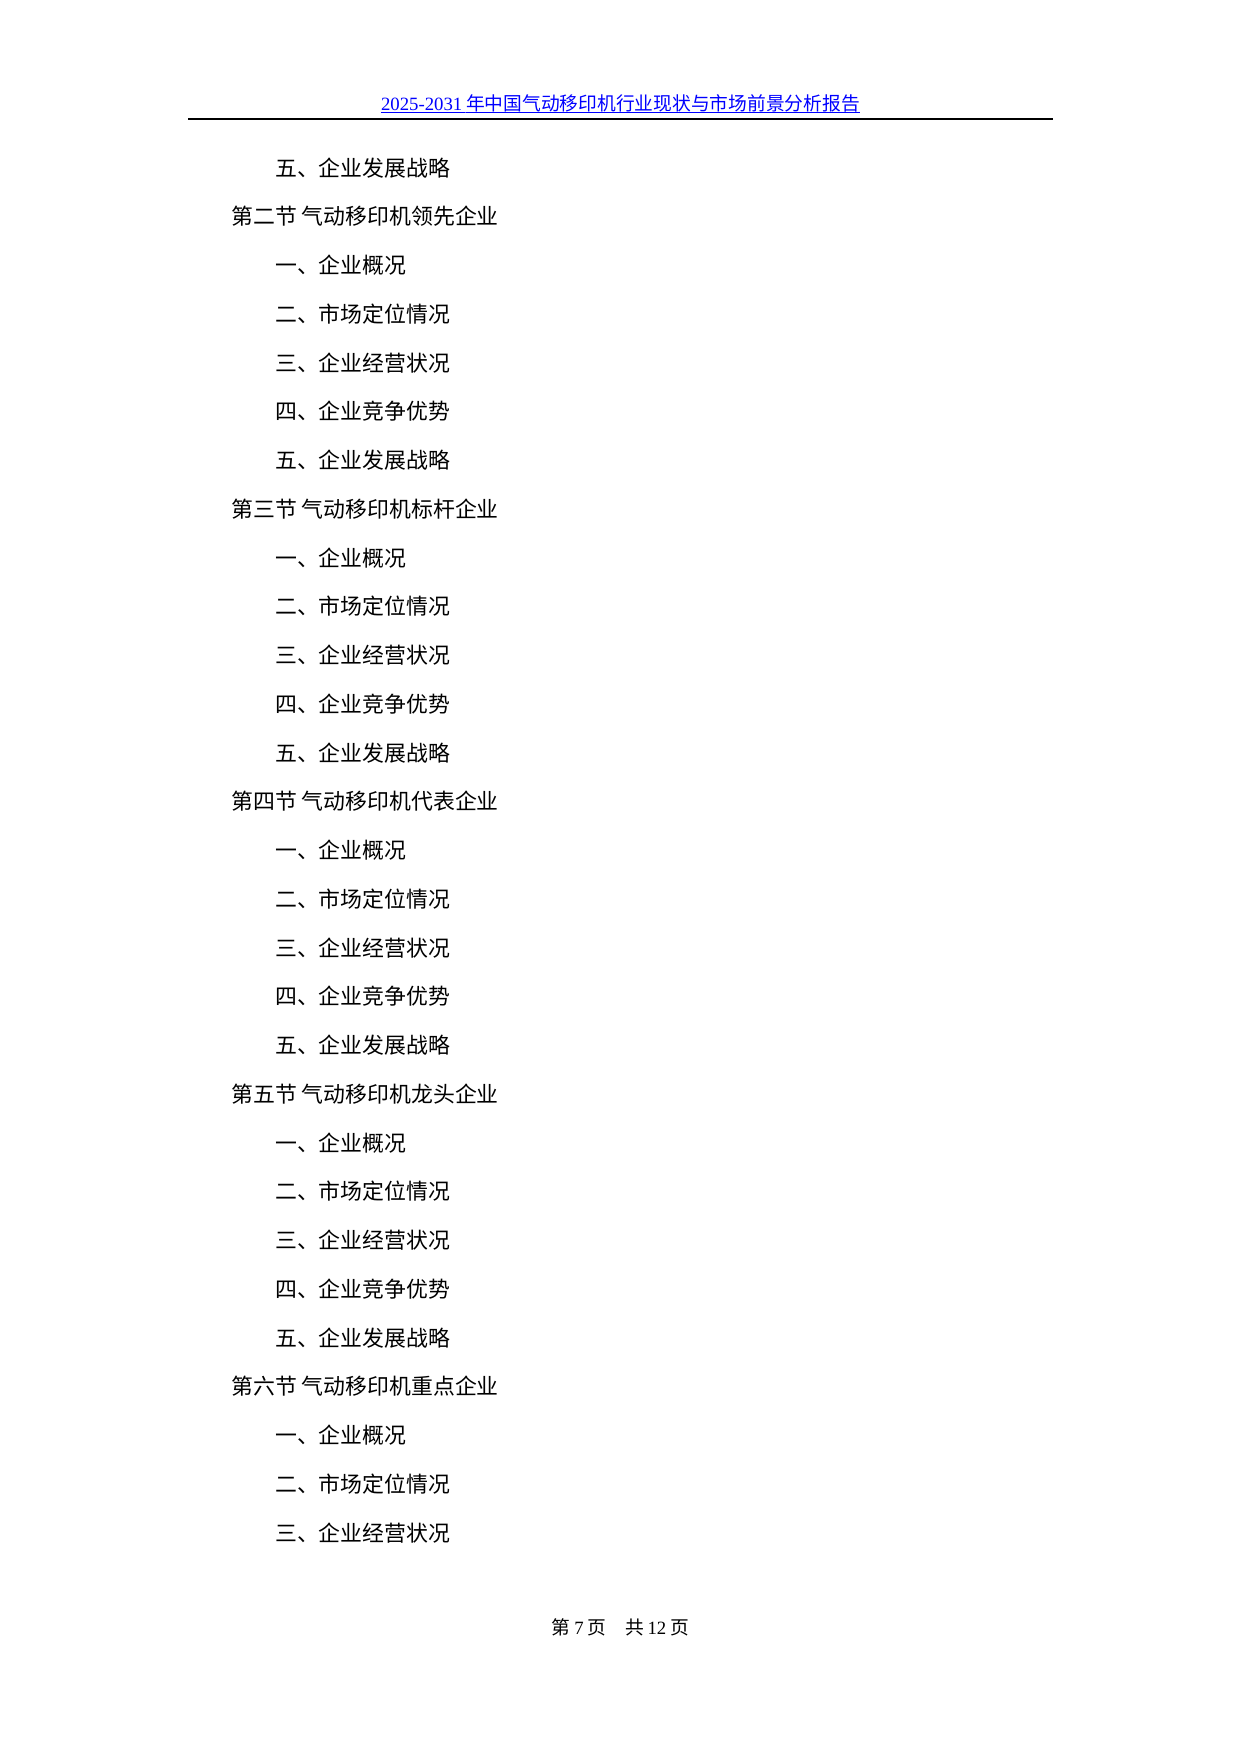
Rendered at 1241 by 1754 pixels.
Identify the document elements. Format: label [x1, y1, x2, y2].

text [187, 150, 1053, 1548]
